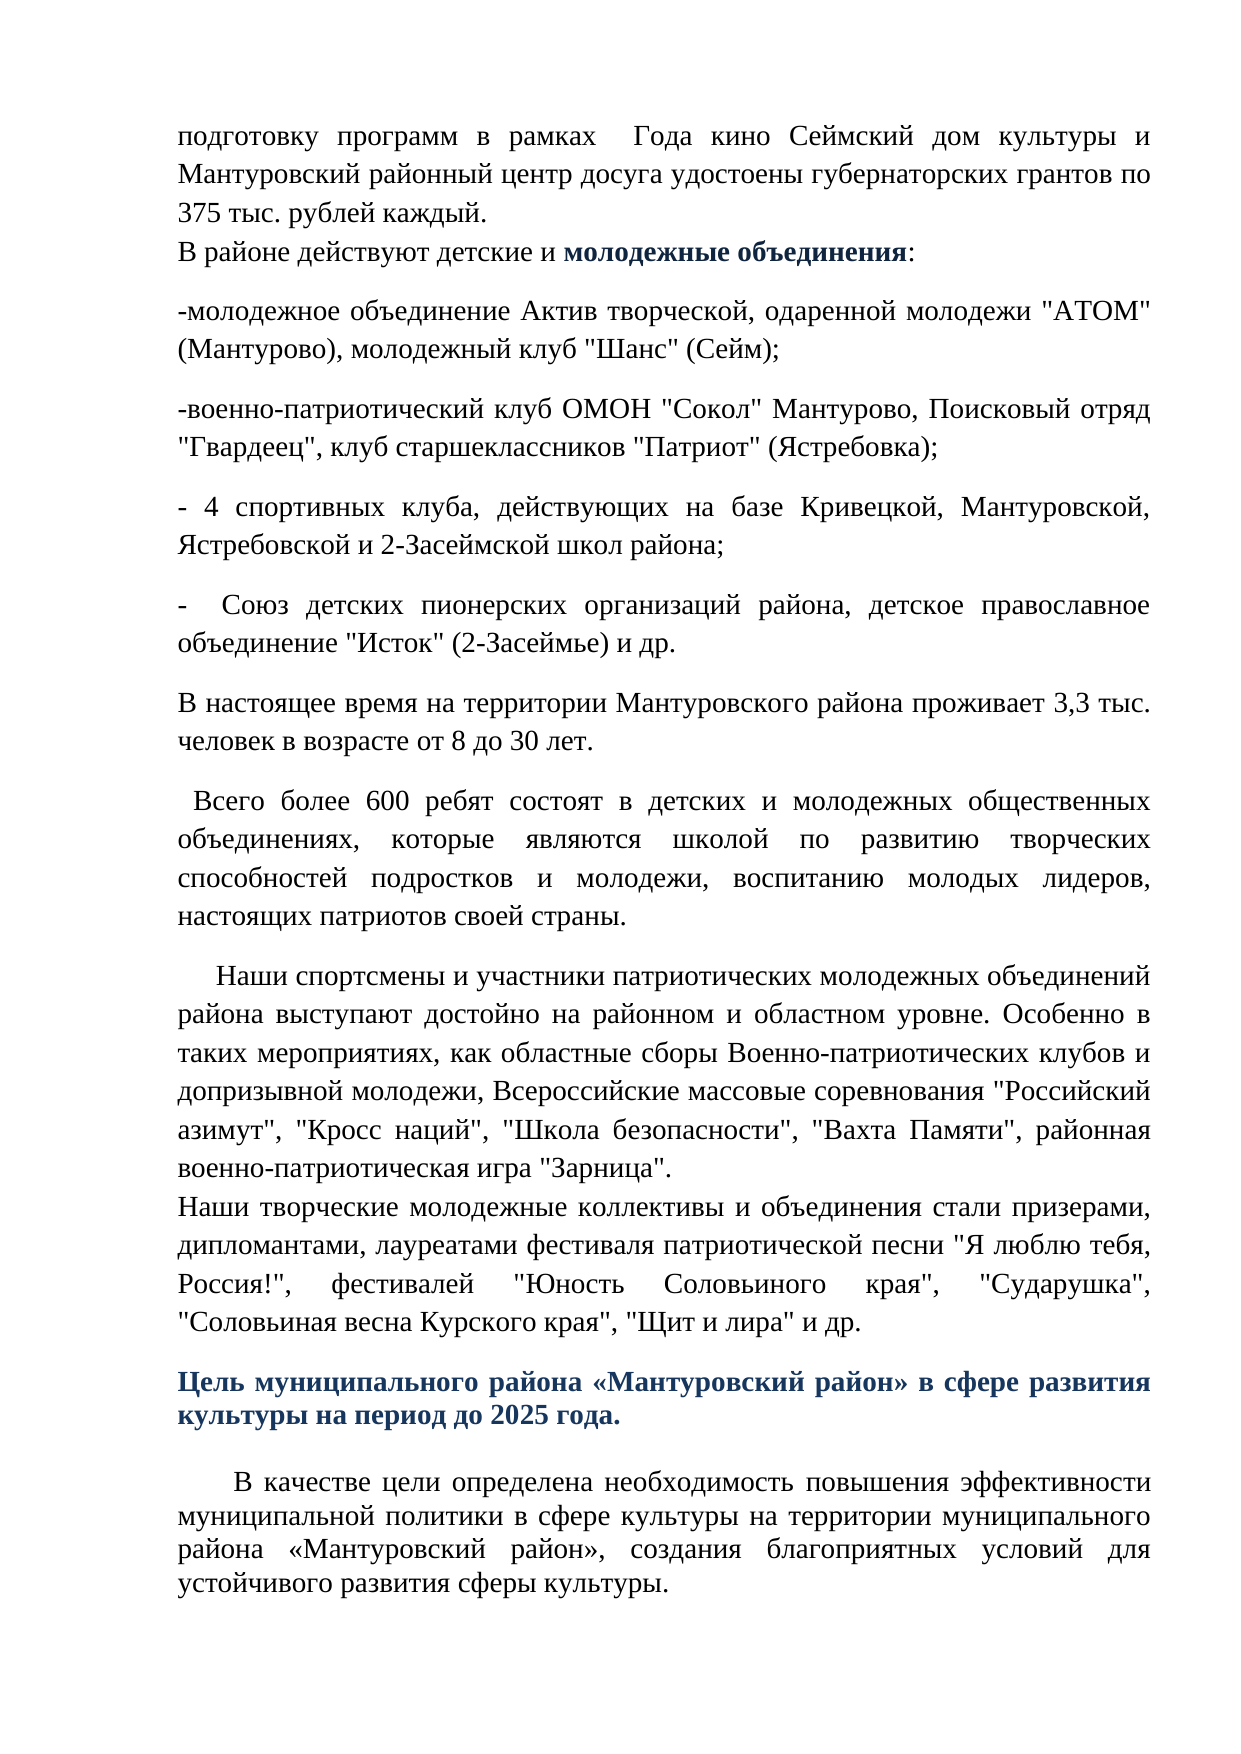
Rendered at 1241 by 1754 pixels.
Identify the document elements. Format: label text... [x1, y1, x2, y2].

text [177, 118, 1152, 229]
text В районе действуют детские и молодежные объединения: [177, 234, 1152, 267]
text В качестве цели определена необходимость повышения эффективности муниципальной политики в сфере культуры на территории муниципального района «Мантуровский район», создания благоприятных условий для устойчивого развития сферы культуры. [177, 1464, 1152, 1599]
text - Союз детских пионерских организаций района, детское православное объединение "Исток" (2-Засеймье) и др. [177, 587, 1152, 659]
text Цель муниципального района «Мантуровский район» в сфере развития культуры на период до 2025 года. [177, 1364, 1152, 1431]
text Наши спортсмены и участники патриотических молодежных объединений района выступают достойно на районном и областном уровне. Особенно в таких мероприятиях, как областные сборы Военно-патриотических клубов и допризывной молодежи, Всероссийские массовые соревнования "Российский азимут", "Кросс наций", "Школа безопасности", "Вахта Памяти", районная военно-патриотическая игра "Зарница". [177, 958, 1152, 1184]
text Наши творческие молодежные коллективы и объединения стали призерами, дипломантами, лауреатами фестиваля патриотической песни "Я люблю тебя, Россия!", фестивалей "Юность Соловьиного края", "Сударушка", "Соловьиная весна Курского края", "Щит и лира" и др. [177, 1189, 1152, 1338]
text -молодежное объединение Актив творческой, одаренной молодежи "АТОМ" (Мантурово), молодежный клуб "Шанс" (Сейм); [177, 293, 1152, 365]
text Всего более 600 ребят состоят в детских и молодежных общественных объединениях, которые являются школой по развитию творческих способностей подростков и молодежи, воспитанию молодых лидеров, настоящих патриотов своей страны. [177, 783, 1152, 932]
text -военно-патриотический клуб ОМОН "Сокол" Мантурово, Поисковый отряд "Гвардеец", клуб старшеклассников "Патриот" (Ястребовка); [177, 391, 1152, 463]
text - 4 спортивных клуба, действующих на базе Кривецкой, Мантуровской, Ястребовской и 2-Засеймской школ района; [177, 489, 1152, 561]
text В настоящее время на территории Мантуровского района проживает 3,3 тыс. человек в возрасте от 8 до 30 лет. [177, 685, 1152, 757]
